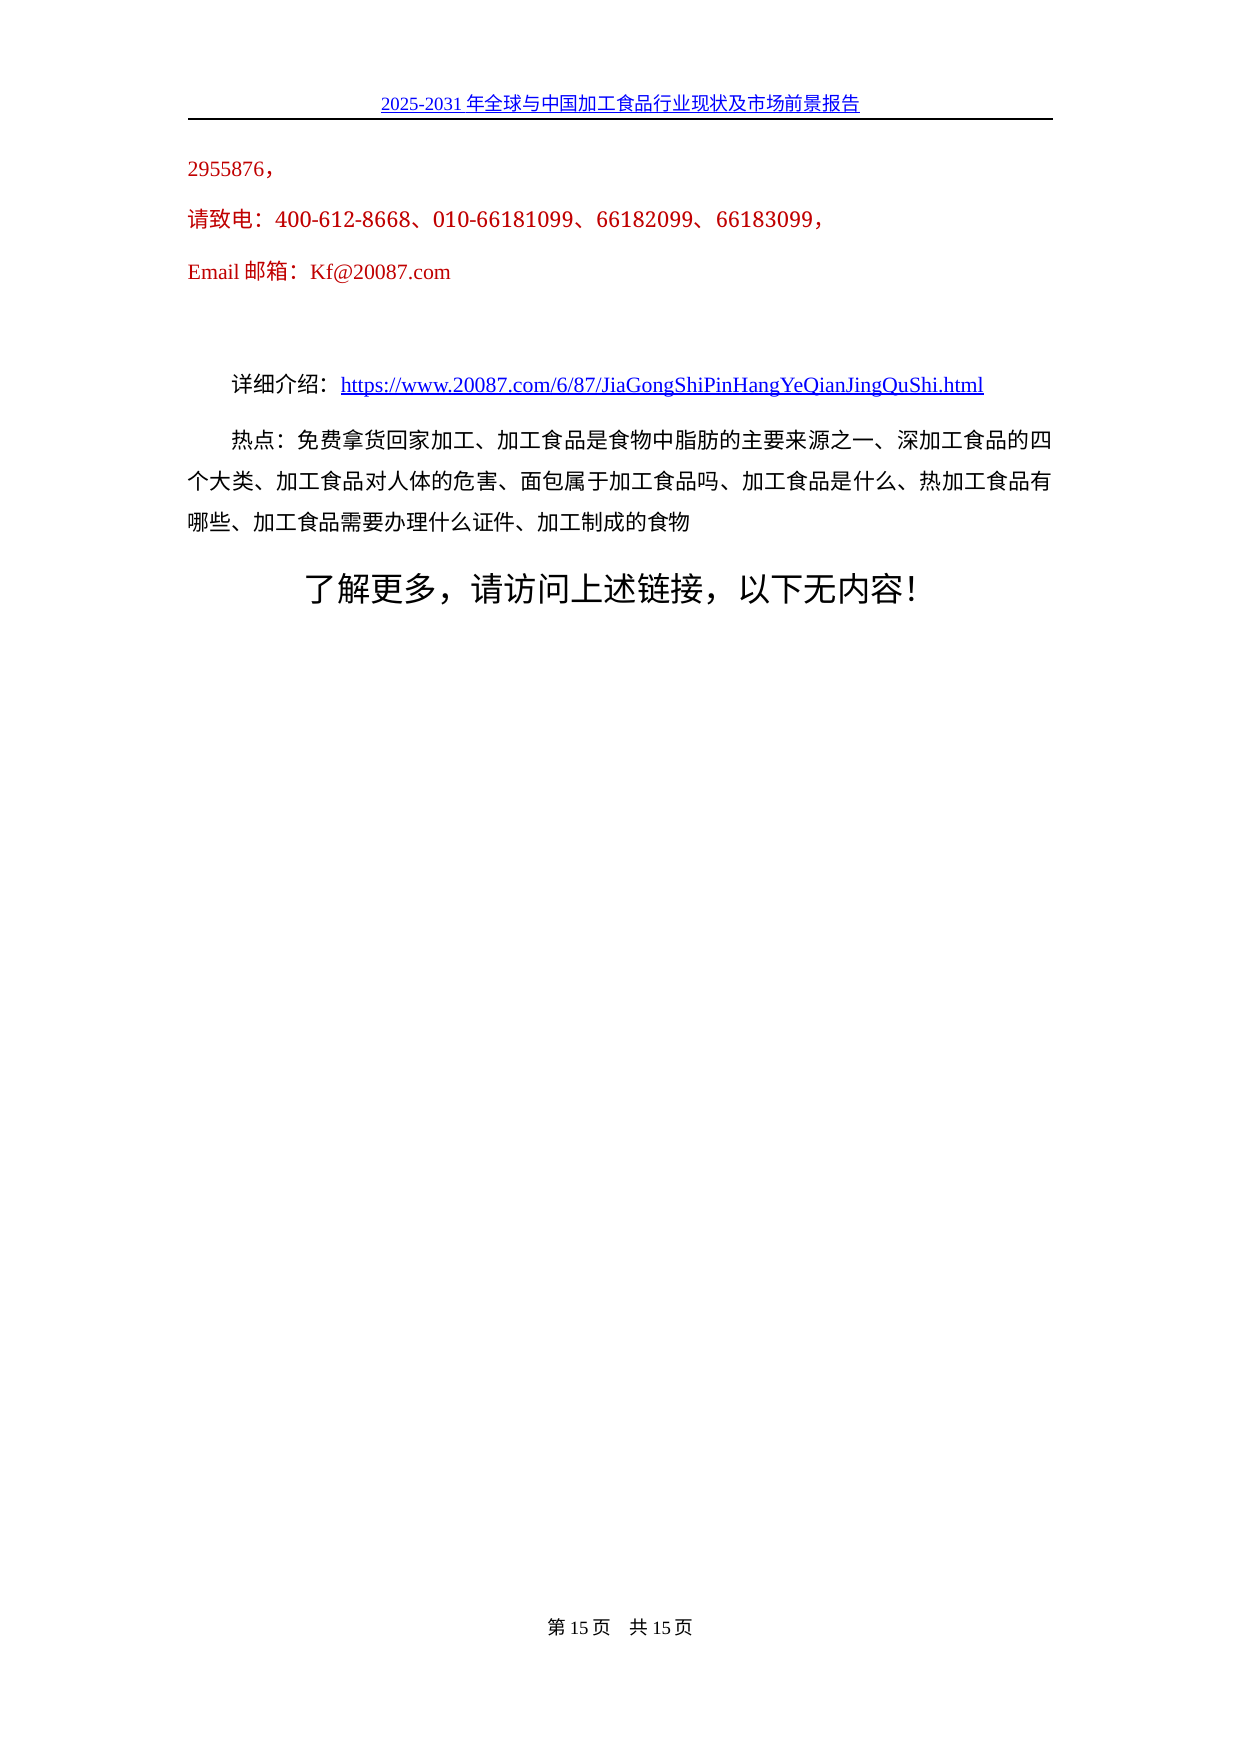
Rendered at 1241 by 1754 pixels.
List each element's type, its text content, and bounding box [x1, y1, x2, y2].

text Email邮箱：Kf@20087.com [187, 253, 1053, 286]
text 热点：免费拿货回家加工、加工食品是食物中脂肪的主要来源之一、深加工食品的四个大类、加工食品对人体的危害、面包属于加工食品吗、加工食品是什么、热加工食品有哪些、加工食品需要办理什么证件、加工制成的食物 [187, 423, 1053, 537]
text 请致电：400-612-8668、010-66181099、66182099、66183099， [187, 202, 1053, 234]
text 详细介绍：https://www.20087.com/6/87/JiaGongShiPinHangYeQianJingQuShi.html [187, 366, 1053, 399]
title 了解更多，请访问上述链接，以下无内容！ [187, 554, 1053, 619]
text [187, 150, 1053, 183]
